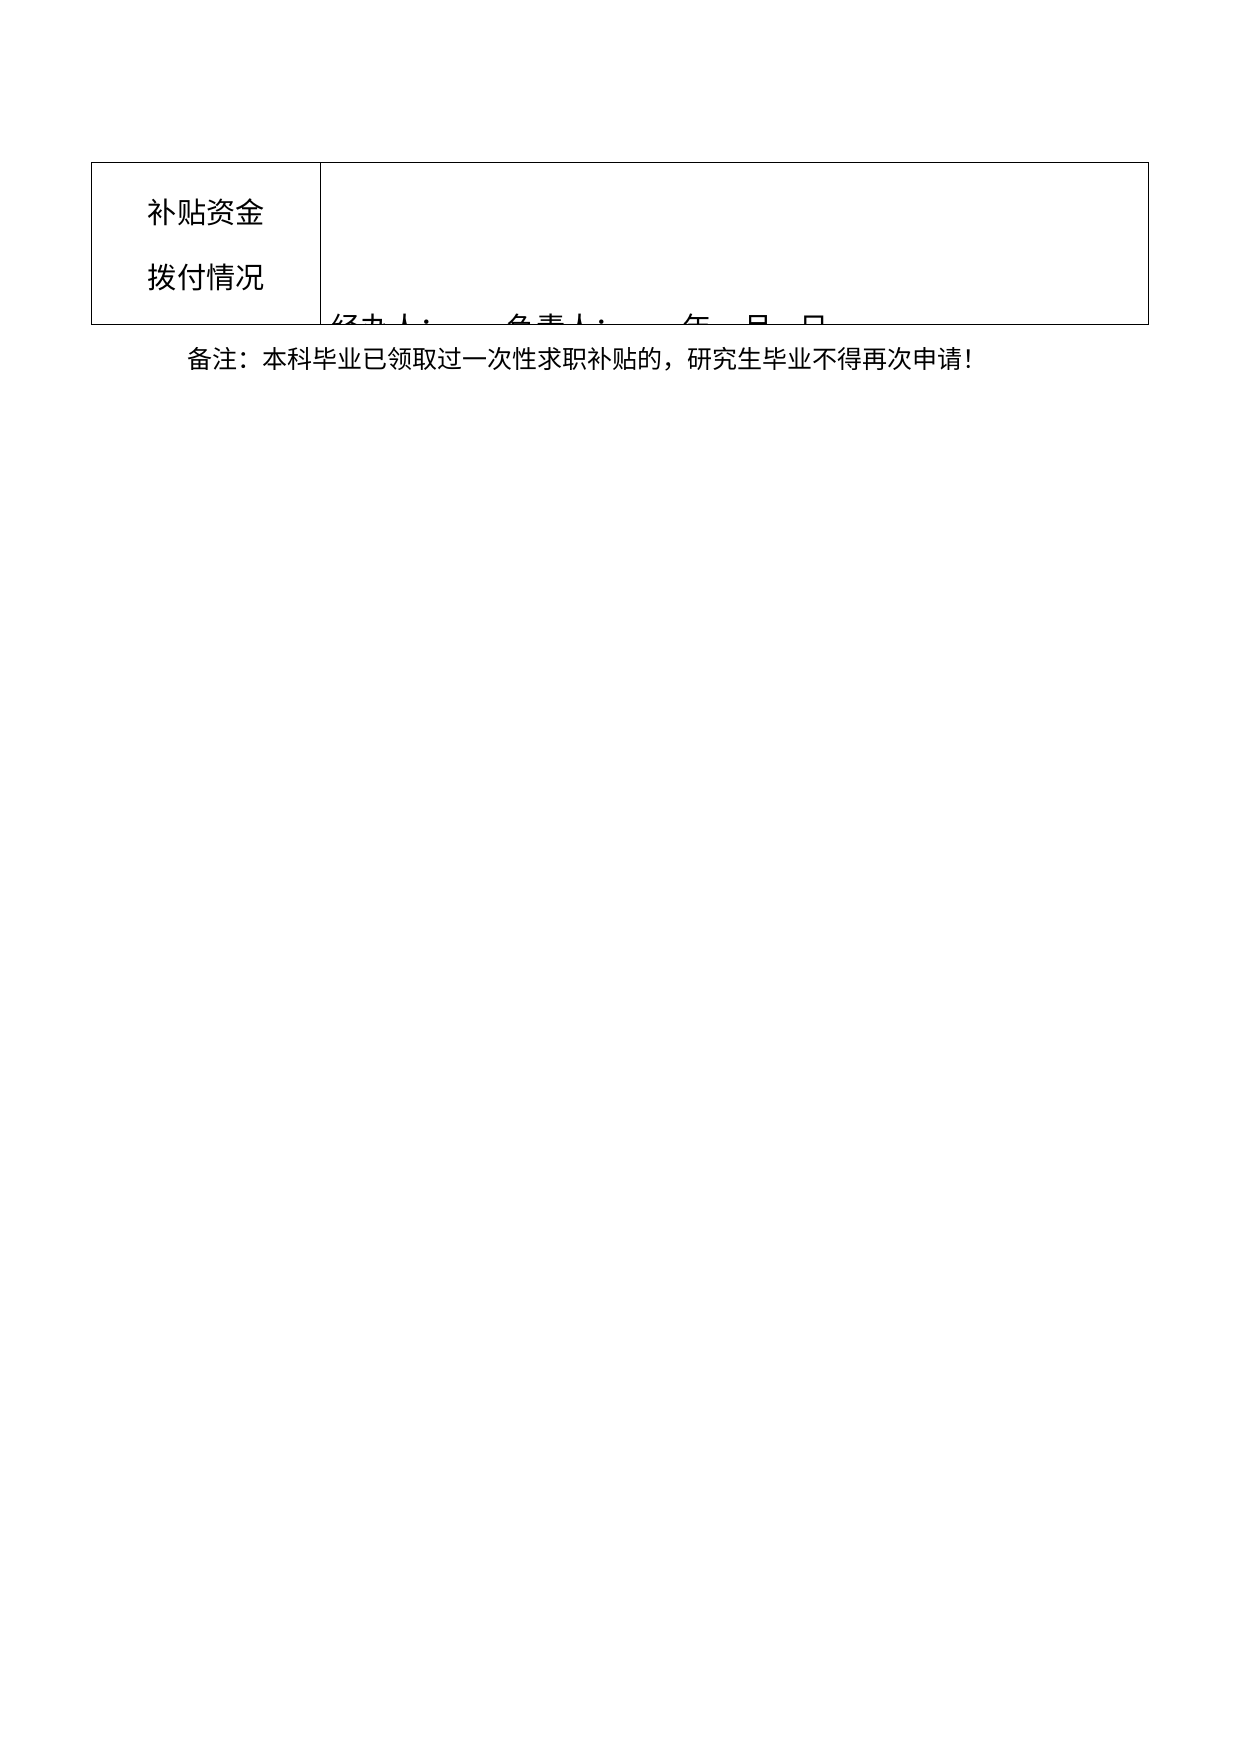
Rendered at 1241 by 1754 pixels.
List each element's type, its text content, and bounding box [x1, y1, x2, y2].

text 备注：本科毕业已领取过一次性求职补贴的，研究生毕业不得再次申请！ [187, 325, 1053, 390]
table_cell 补贴资金 拨付情况 [92, 163, 320, 324]
table_cell 经办人： 负责人： 年 月 日 [321, 163, 1148, 324]
